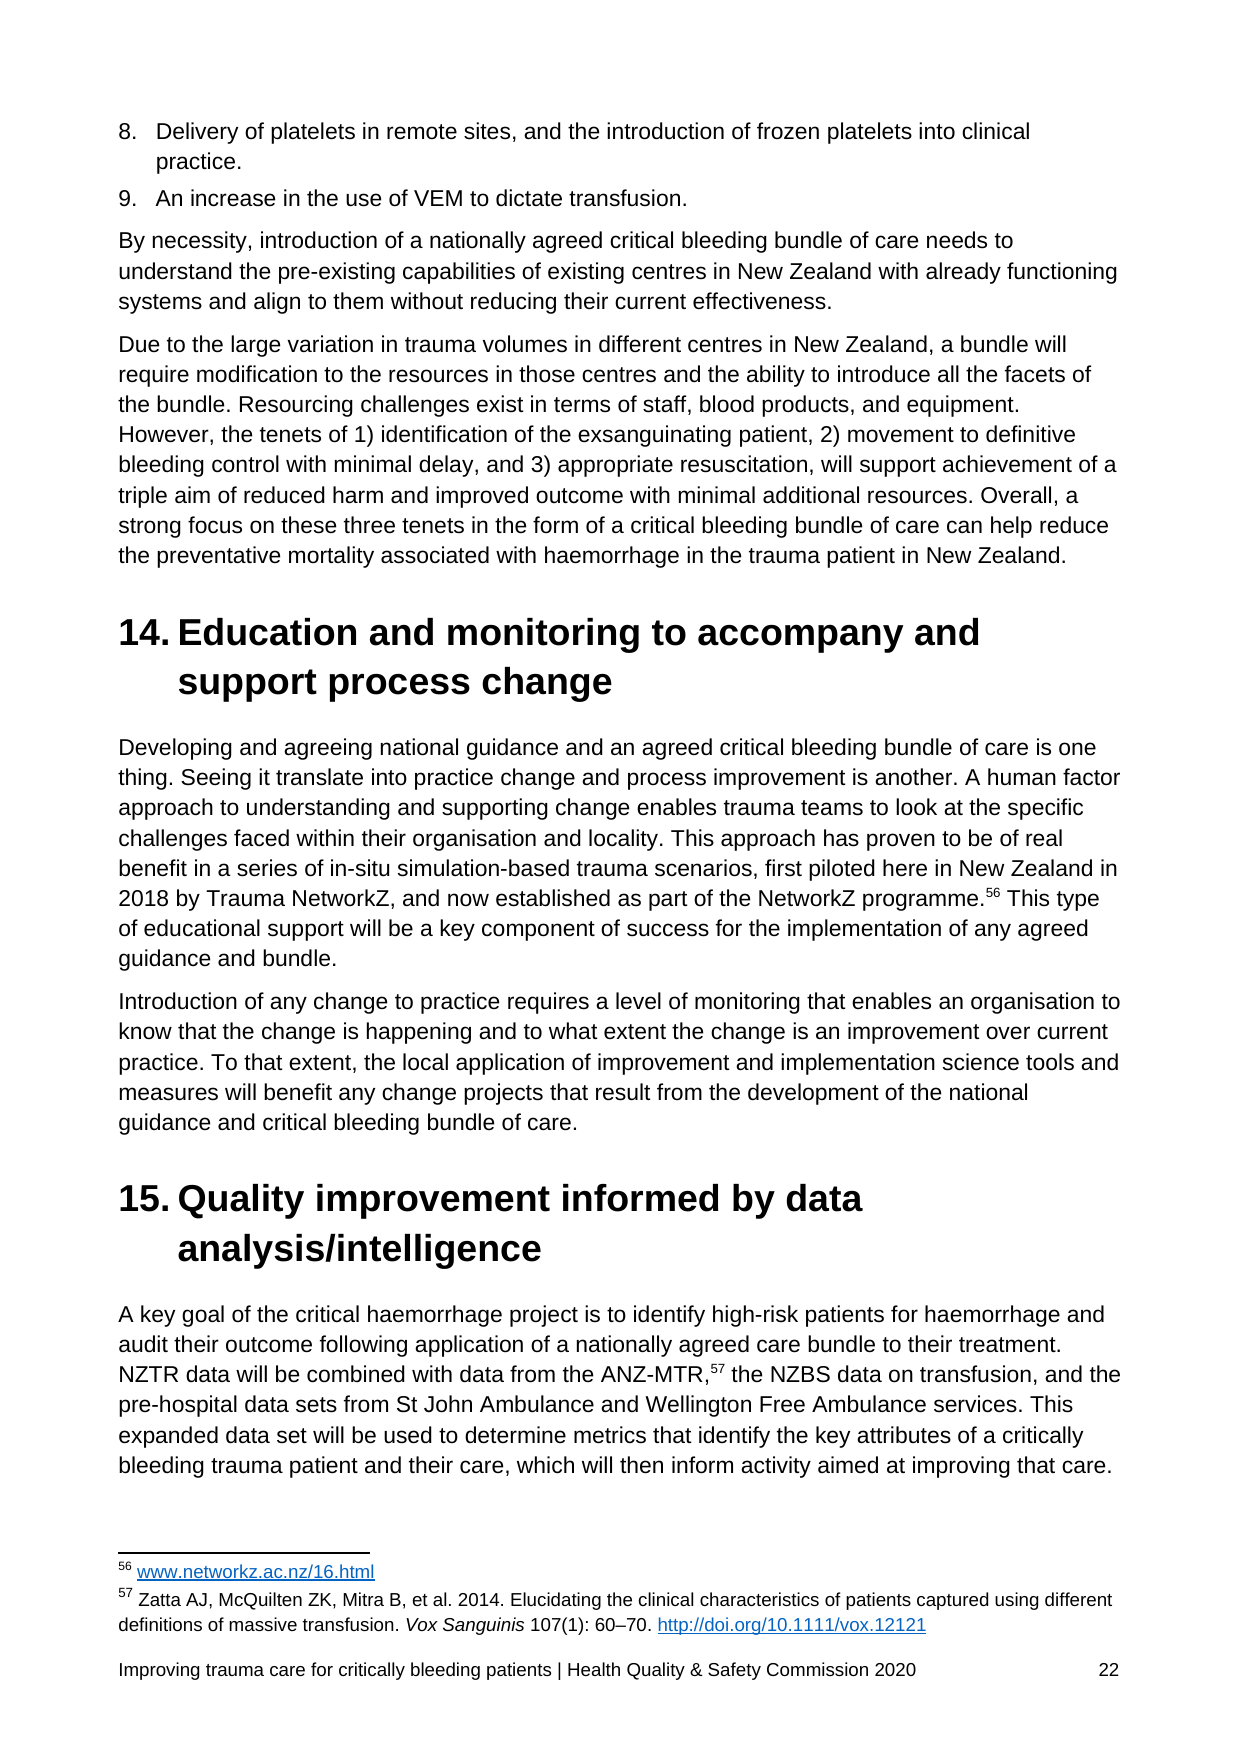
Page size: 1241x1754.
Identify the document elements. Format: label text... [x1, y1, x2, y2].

subtitle Education and monitoring to accompany and support process change [118, 610, 1122, 702]
list Delivery of platelets in remote sites, and the introduction of frozen platelets into clinical practice. [118, 118, 1122, 175]
subtitle Quality improvement informed by data analysis/intelligence [118, 1177, 1122, 1269]
text A key goal of the critical haemorrhage project is to identify high-risk patients for haemorrhage and audit their outcome following application of a nationally agreed care bundle to their treatment. NZTR data will be combined with data from the ANZ-MTR, the NZBS data on transfusion, and the pre-hospital data sets from St John Ambulance and Wellington Free Ambulance services. This expanded data set will be used to determine metrics that identify the key attributes of a critically bleeding trauma patient and their care, which will then inform activity aimed at improving that care. [118, 1301, 1122, 1478]
text By necessity, introduction of a nationally agreed critical bleeding bundle of care needs to understand the pre-existing capabilities of existing centres in New Zealand with already functioning systems and align to them without reducing their current effectiveness. [118, 227, 1122, 314]
text Introduction of any change to practice requires a level of monitoring that enables an organisation to know that the change is happening and to what extent the change is an improvement over current practice. To that extent, the local application of improvement and implementation science tools and measures will benefit any change projects that result from the development of the national guidance and critical bleeding bundle of care. [118, 988, 1122, 1135]
list An increase in the use of VEM to dictate transfusion. [118, 185, 1122, 211]
text Developing and agreeing national guidance and an agreed critical bleeding bundle of care is one thing. Seeing it translate into practice change and process improvement is another. A human factor approach to understanding and supporting change enables trauma teams to look at the specific challenges faced within their organisation and locality. This approach has proven to be of real benefit in a series of in-situ simulation-based trauma scenarios, first piloted here in New Zealand in 2018 by Trauma NetworkZ, and now established as part of the NetworkZ programme. This type of educational support will be a key component of success for the implementation of any agreed guidance and bundle. [118, 734, 1122, 972]
text Due to the large variation in trauma volumes in different centres in New Zealand, a bundle will require modification to the resources in those centres and the ability to introduce all the facets of the bundle. Resourcing challenges exist in terms of staff, blood products, and equipment. However, the tenets of 1) identification of the exsanguinating patient, 2) movement to definitive bleeding control with minimal delay, and 3) appropriate resuscitation, will support achievement of a triple aim of reduced harm and improved outcome with minimal additional resources. Overall, a strong focus on these three tenets in the form of a critical bleeding bundle of care can help reduce the preventative mortality associated with haemorrhage in the trauma patient in New Zealand. [118, 331, 1122, 568]
